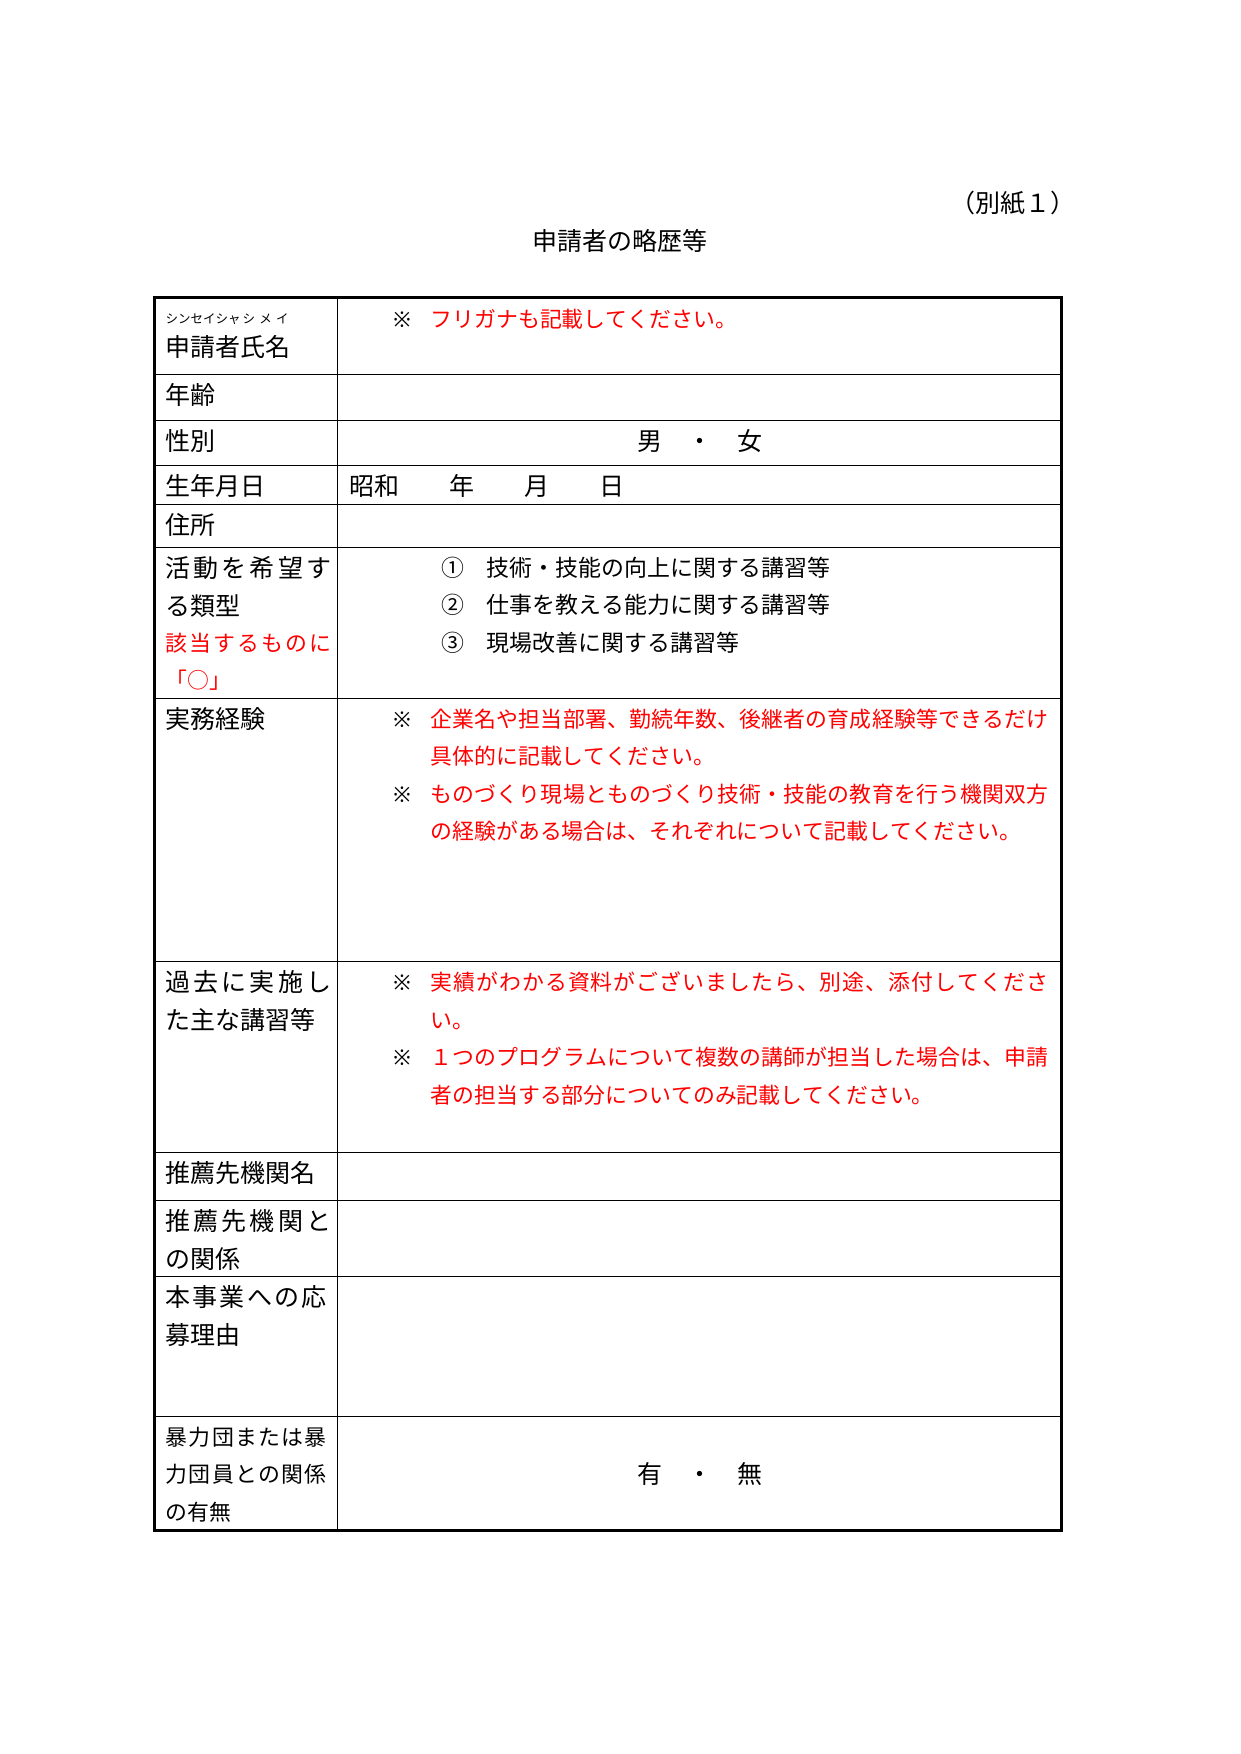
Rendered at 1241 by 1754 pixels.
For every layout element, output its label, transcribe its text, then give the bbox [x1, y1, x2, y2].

table_cell 暴力団または暴力団員との関係の有無 [156, 1417, 337, 1529]
table_cell [338, 1153, 1060, 1200]
table_cell 本事業への応募理由 [156, 1277, 337, 1416]
table_cell [338, 375, 1060, 419]
table_cell 性別 [156, 421, 337, 465]
text （別紙１） [165, 183, 1075, 221]
table_cell 推薦先機関との関係 [156, 1201, 337, 1276]
table_cell 昭和 年 月 日 [338, 466, 1060, 504]
table_cell 実務経験 [156, 699, 337, 961]
table_cell 男 ・ 女 [338, 421, 1060, 465]
table_cell 有 ・ 無 [338, 1417, 1060, 1529]
table_cell 企業名や担当部署、勤続年数、後継者の育成経験等できるだけ具体的に記載してください。 ものづくり現場とものづくり技術・技能の教育を行う機関双方の経験がある場合は、それぞれについて記載してください。 [338, 699, 1060, 961]
table_header フリガナも記載してください。 [338, 299, 1060, 374]
table_cell 推薦先機関名 [156, 1153, 337, 1200]
table_cell 過去に実施した主な講習等 [156, 962, 337, 1152]
table_header [156, 299, 337, 374]
table_cell 実績がわかる資料がございましたら、別途、添付してください。 １つのプログラムについて複数の講師が担当した場合は、申請者の担当する部分についてのみ記載してください。 [338, 962, 1060, 1152]
table_cell 生年月日 [156, 466, 337, 504]
table_cell 年齢 [156, 375, 337, 419]
text 申請者の略歴等 [165, 221, 1075, 258]
table_cell ① 技術・技能の向上に関する講習等 ② 仕事を教える能力に関する講習等 ③ 現場改善に関する講習等 [338, 548, 1060, 698]
table_cell [338, 1201, 1060, 1276]
table_cell [338, 505, 1060, 547]
table_cell 住所 [156, 505, 337, 547]
table_cell 活動を希望する類型 該当するものに「○」 [156, 548, 337, 698]
table_cell [338, 1277, 1060, 1416]
